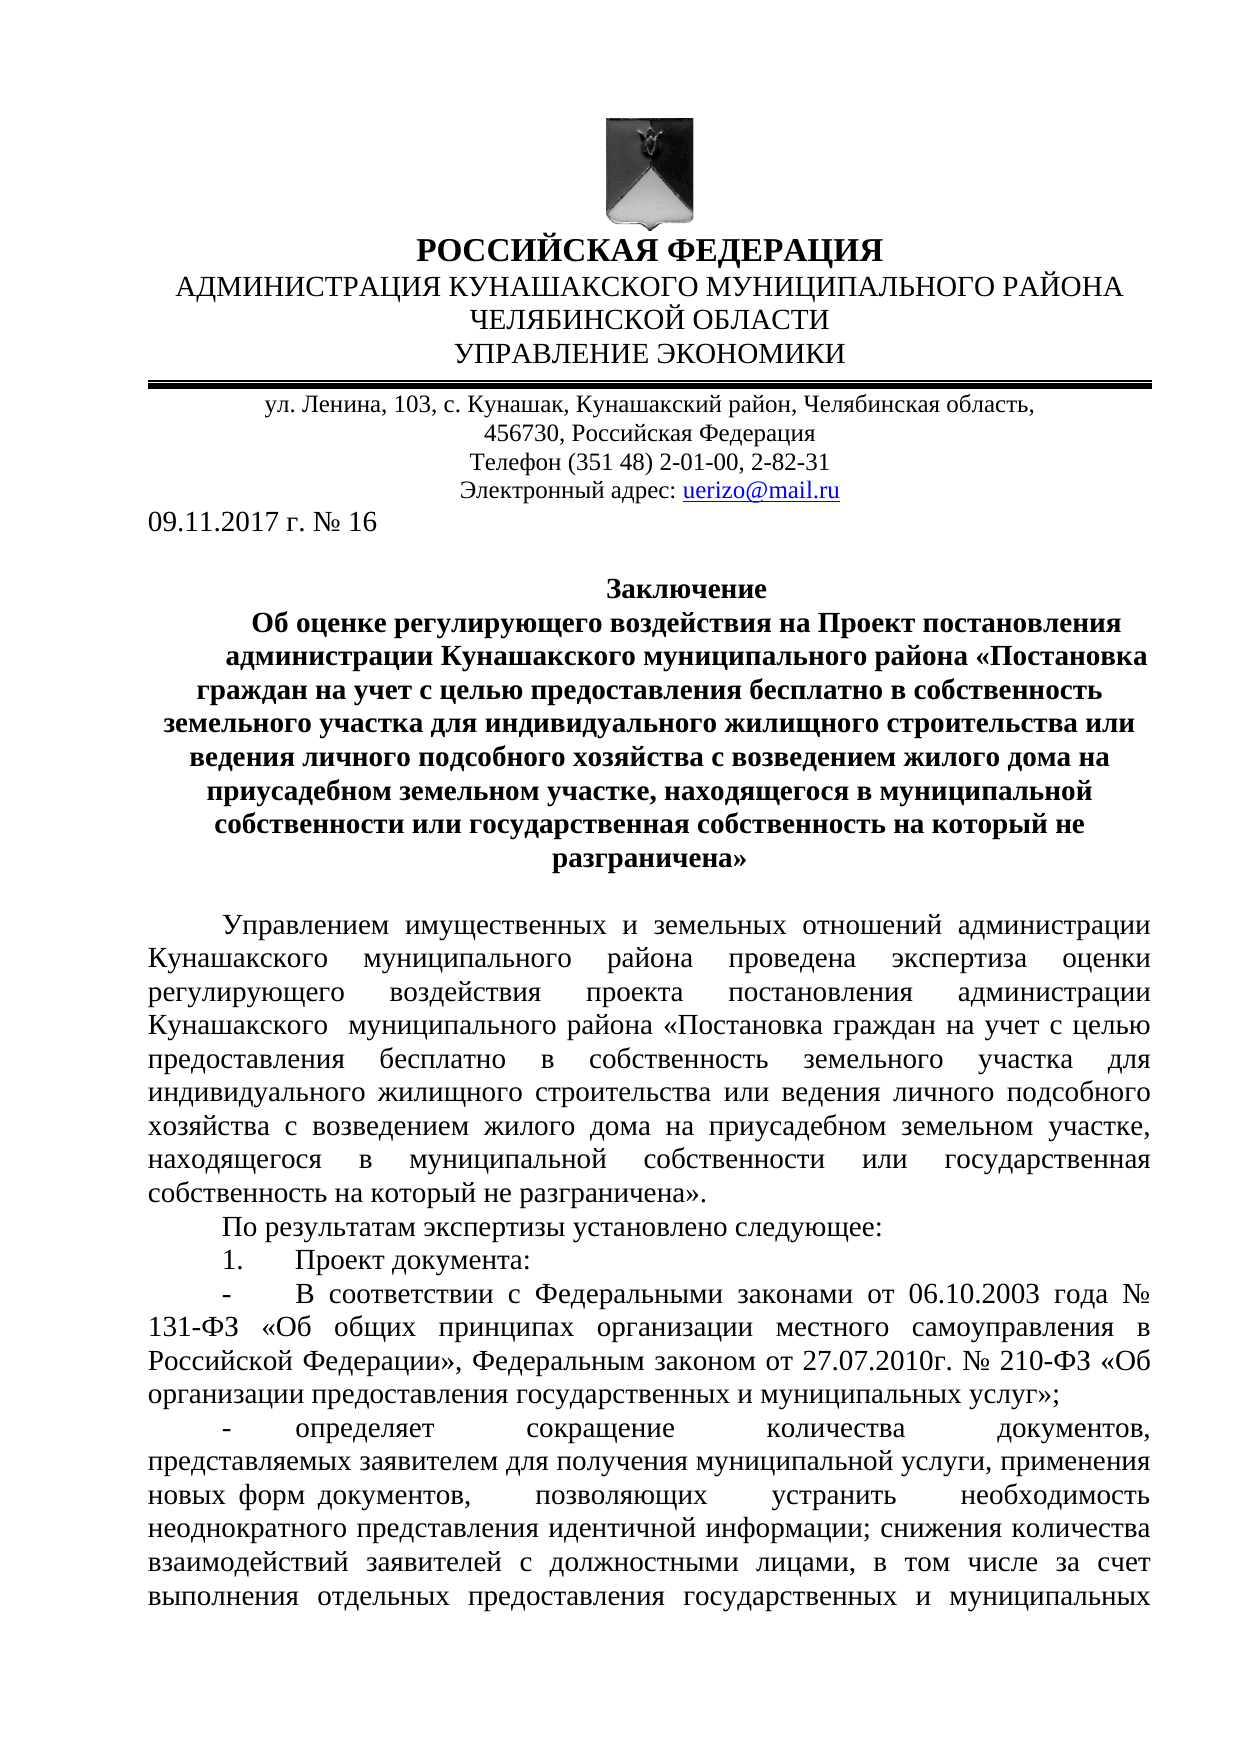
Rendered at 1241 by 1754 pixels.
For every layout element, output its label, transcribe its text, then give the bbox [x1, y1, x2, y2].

text РОССИЙСКАЯ ФЕДЕРАЦИЯ [148, 231, 1152, 269]
text ЧЕЛЯБИНСКОЙ ОБЛАСТИ [148, 302, 1152, 336]
text 09.11.2017 г. № 16 [148, 504, 1149, 538]
text Электронный адрес: uerizo@mail.ru [148, 476, 1152, 504]
text 456730, Российская Федерация [148, 418, 1152, 447]
text 1. Проект документа: [148, 1242, 1152, 1276]
text УПРАВЛЕНИЕ ЭКОНОМИКИ [148, 336, 1152, 380]
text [148, 1410, 1152, 1611]
picture [606, 118, 694, 231]
text - В соответствии с Федеральными законами от 06.10.2003 года № 131-ФЗ «Об общих принципах организации местного самоуправления в Российской Федерации», Федеральным законом от 27.07.2010г. № 210-ФЗ «Об организации предоставления государственных и муниципальных услуг»; [148, 1276, 1152, 1410]
text администрации Кунашакского муниципального района «Постановка граждан на учет с целью предоставления бесплатно в собственность земельного участка для индивидуального жилищного строительства или ведения личного подсобного хозяйства с возведением жилого дома на приусадебном земельном участке, находящегося в муниципальной собственности или государственная собственность на который не разграничена» [148, 638, 1152, 873]
text Об оценке регулирующего воздействия на Проект постановления [148, 605, 1152, 638]
text Заключение [148, 571, 1152, 605]
text Управлением имущественных и земельных отношений администрации Кунашакского муниципального района проведена экспертиза оценки регулирующего воздействия проекта постановления администрации Кунашакского муниципального района «Постановка граждан на учет с целью предоставления бесплатно в собственность земельного участка для индивидуального жилищного строительства или ведения личного подсобного хозяйства с возведением жилого дома на приусадебном земельном участке, находящегося в муниципальной собственности или государственная собственность на который не разграничена». [148, 907, 1152, 1209]
text По результатам экспертизы установлено следующее: [148, 1209, 1152, 1242]
text ул. Ленина, 103, с. Кунашак, Кунашакский район, Челябинская область, [148, 389, 1152, 418]
text АДМИНИСТРАЦИЯ КУНАШАКСКОГО МУНИЦИПАЛЬНОГО РАЙОНА [148, 269, 1152, 302]
text Телефон (351 48) 2-01-00, 2-82-31 [148, 447, 1152, 476]
